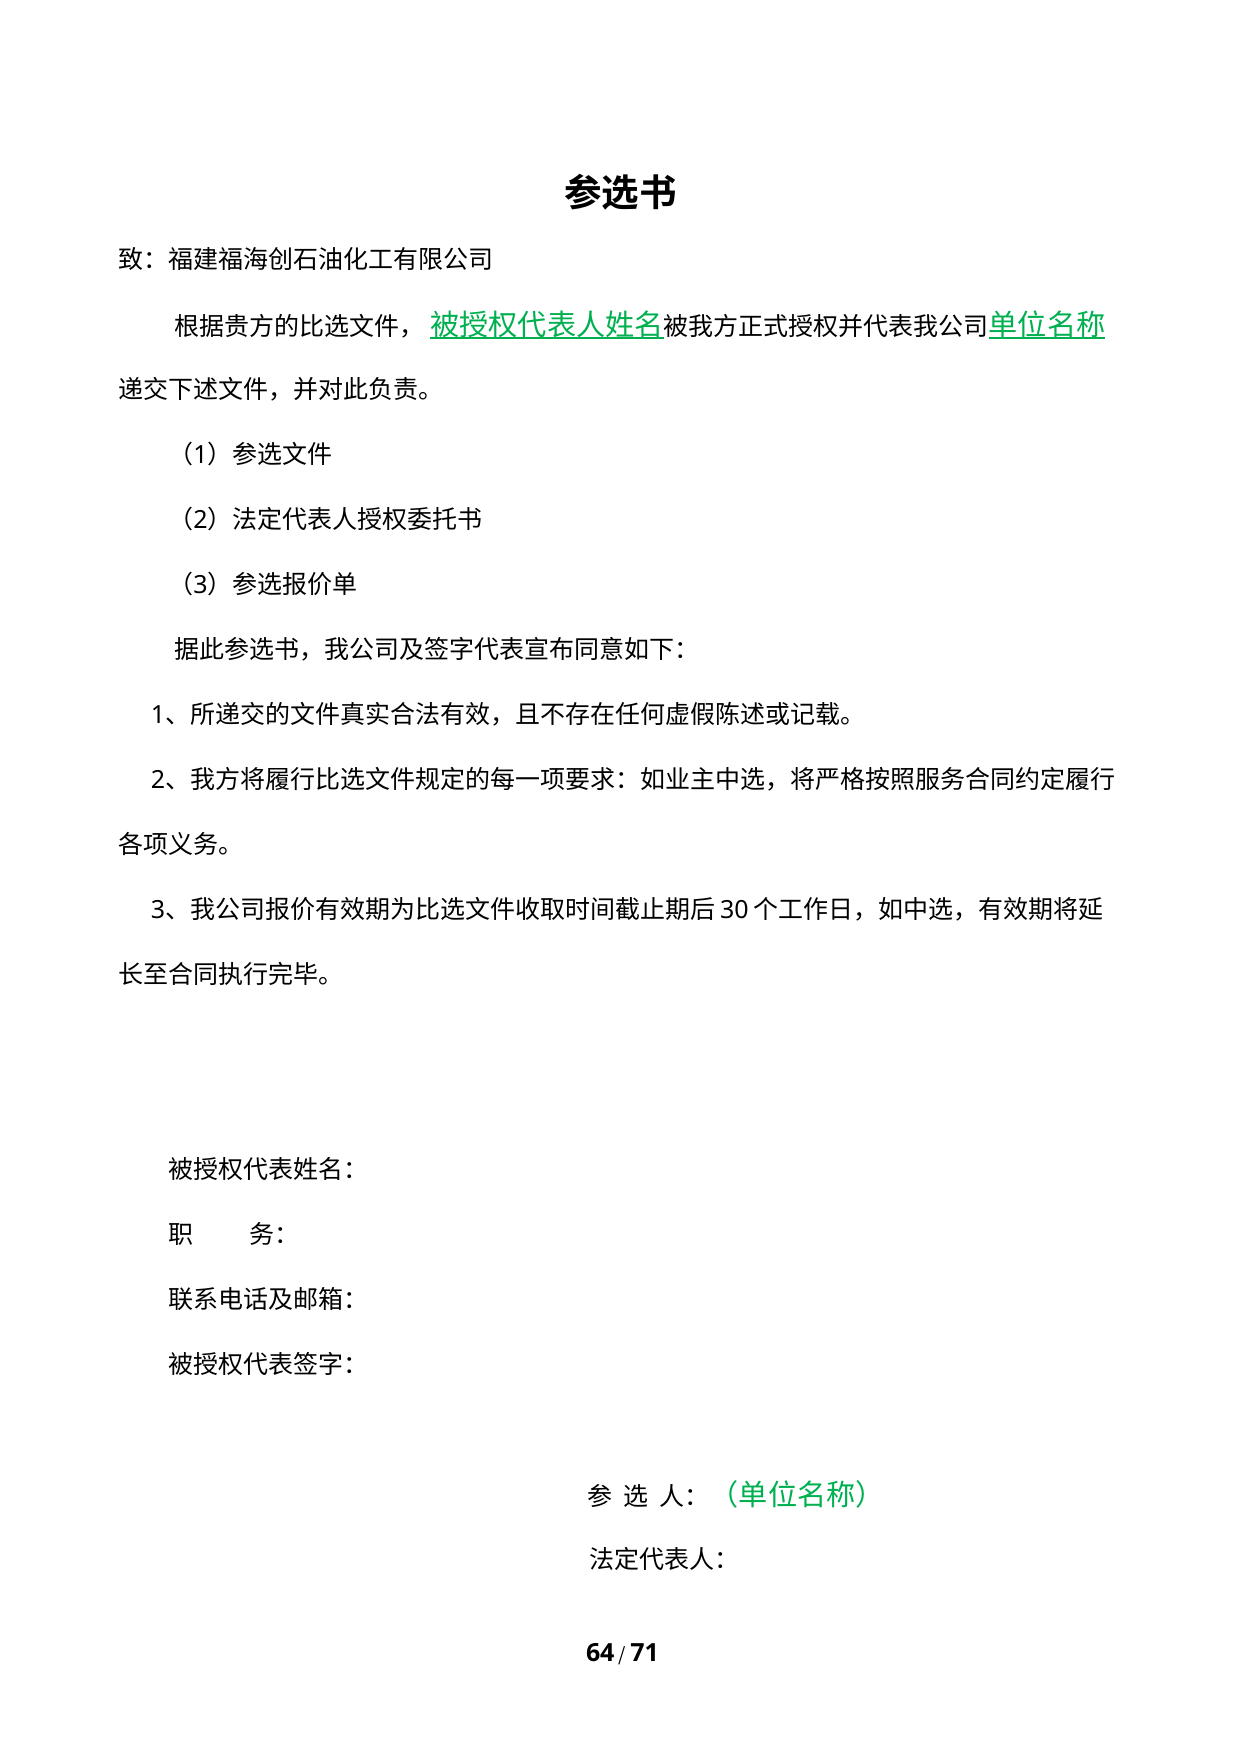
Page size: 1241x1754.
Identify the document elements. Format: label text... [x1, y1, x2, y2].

text 被授权代表签字： [118, 1330, 1122, 1395]
text 3、我公司报价有效期为比选文件收取时间截止期后30个工作日，如中选，有效期将延长至合同执行完毕。 [118, 875, 1122, 1005]
text 致：福建福海创石油化工有限公司 [118, 225, 1122, 290]
text 联系电话及邮箱： [118, 1265, 1122, 1330]
text 被授权代表姓名： [118, 1135, 1122, 1200]
text （3）参选报价单 [118, 550, 1122, 615]
text 法定代表人： [118, 1525, 1122, 1590]
text （1）参选文件 [118, 420, 1122, 485]
text 根据贵方的比选文件， 被授权代表人姓名被我方正式授权并代表我公司单位名称递交下述文件，并对此负责。 [118, 290, 1122, 420]
text （2）法定代表人授权委托书 [118, 485, 1122, 550]
text 1、所递交的文件真实合法有效，且不存在任何虚假陈述或记载。 [118, 680, 1122, 745]
text 2、我方将履行比选文件规定的每一项要求：如业主中选，将严格按照服务合同约定履行各项义务。 [118, 745, 1122, 875]
text 职 务： [118, 1200, 1122, 1265]
text 据此参选书，我公司及签字代表宣布同意如下： [118, 615, 1122, 680]
text 参 选 人：（单位名称） [118, 1460, 1122, 1525]
text 参选书 [118, 160, 1122, 225]
